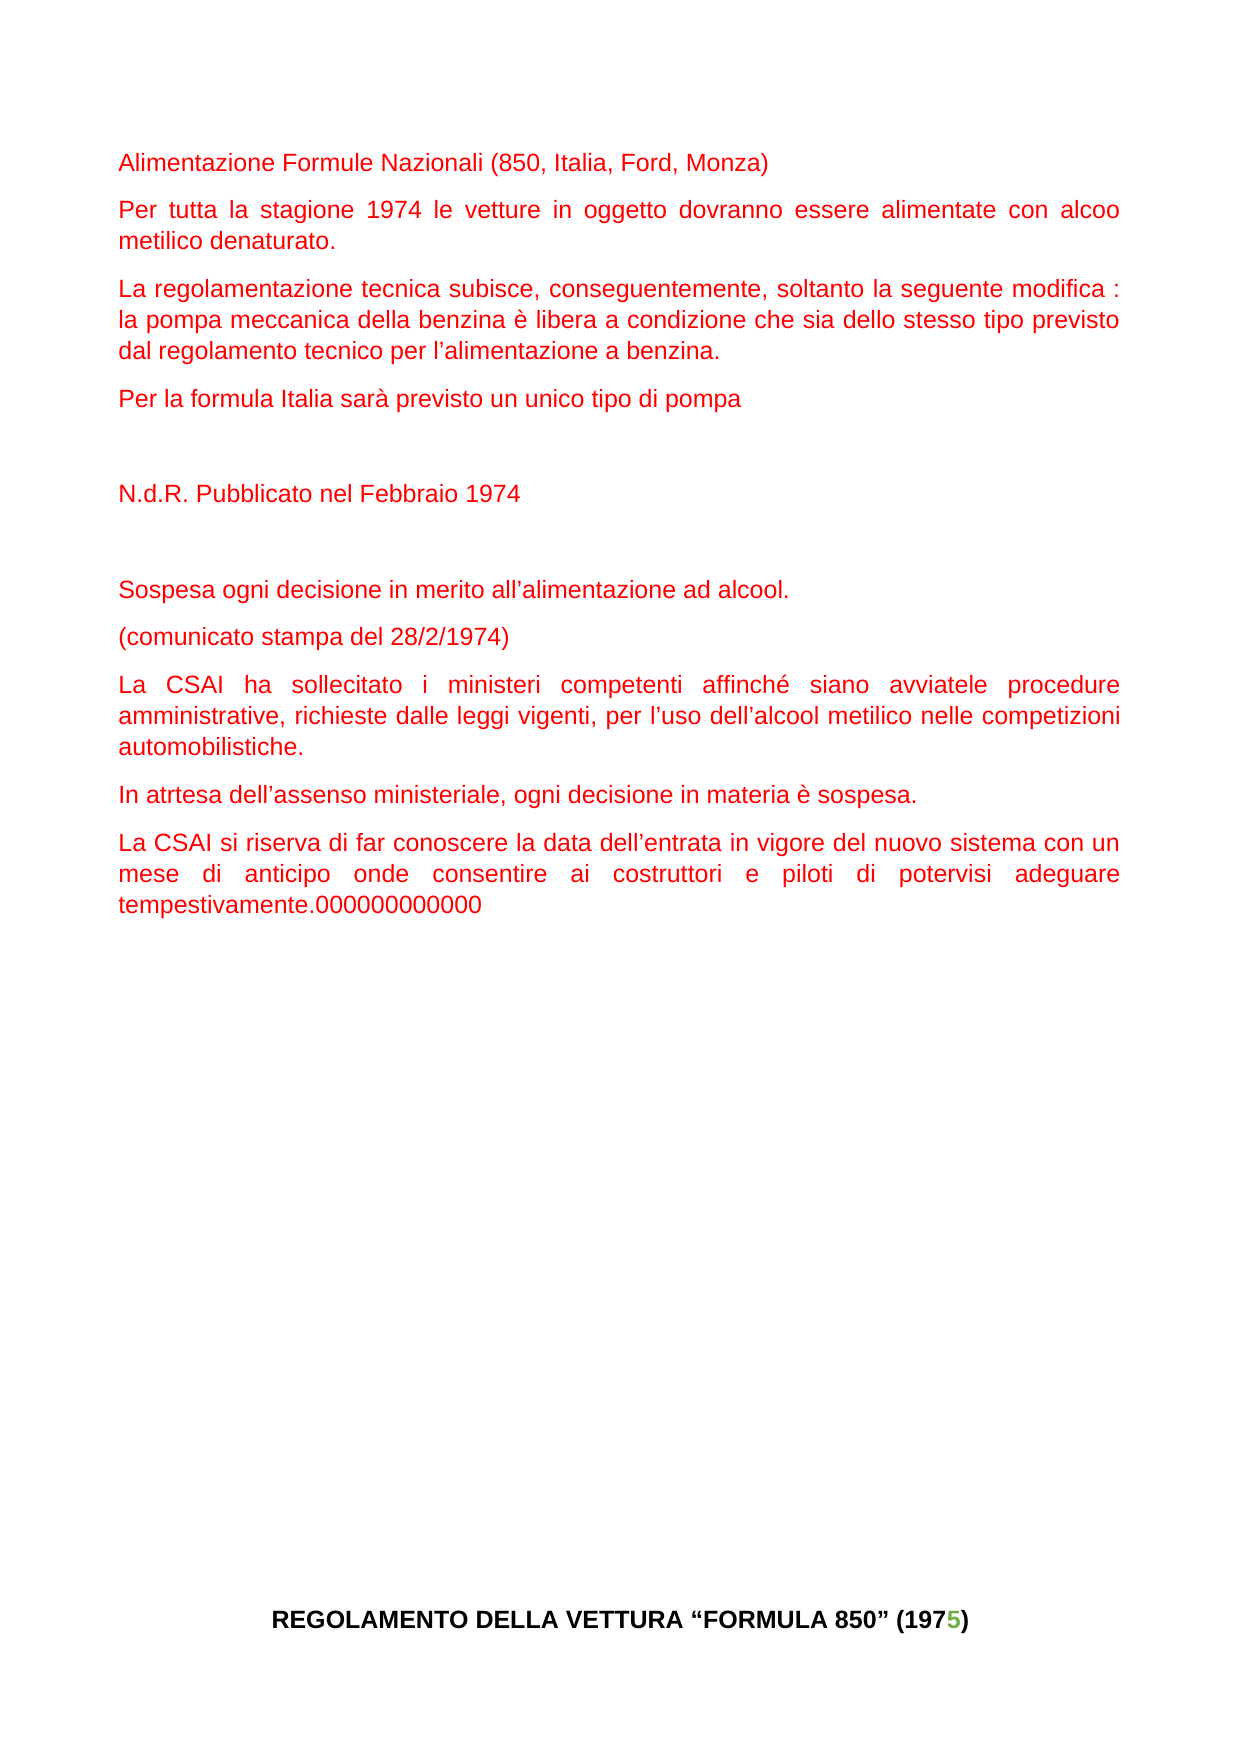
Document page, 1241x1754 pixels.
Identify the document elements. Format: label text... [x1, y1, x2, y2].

text N.d.R. Pubblicato nel Febbraio 1974 [118, 479, 1122, 508]
text Per tutta la stagione 1974 le vetture in oggetto dovranno essere alimentate con alcoo metilico denaturato. [118, 195, 1122, 255]
text In atrtesa dell’assenso ministeriale, ogni decisione in materia è sospesa. [118, 780, 1122, 809]
text La CSAI ha sollecitato i ministeri competenti affinché siano avviatele procedure amministrative, richieste dalle leggi vigenti, per l’uso dell’alcool metilico nelle competizioni automobilistiche. [118, 670, 1122, 761]
text Per la formula Italia sarà previsto un unico tipo di pompa [118, 384, 1122, 413]
text (comunicato stampa del 28/2/1974) [118, 622, 1122, 651]
text La regolamentazione tecnica subisce, conseguentemente, soltanto la seguente modifica : la pompa meccanica della benzina è libera a condizione che sia dello stesso tipo previsto dal regolamento tecnico per l’alimentazione a benzina. [118, 274, 1122, 365]
text Alimentazione Formule Nazionali (850, Italia, Ford, Monza) [118, 148, 1122, 176]
text REGOLAMENTO DELLA VETTURA “FORMULA 850” (1975) [118, 1605, 1122, 1634]
text Sospesa ogni decisione in merito all’alimentazione ad alcool. [118, 575, 1122, 603]
text La CSAI si riserva di far conoscere la data dell’entrata in vigore del nuovo sistema con un mese di anticipo onde consentire ai costruttori e piloti di potervisi adeguare tempestivamente.000000000000 [118, 828, 1122, 918]
